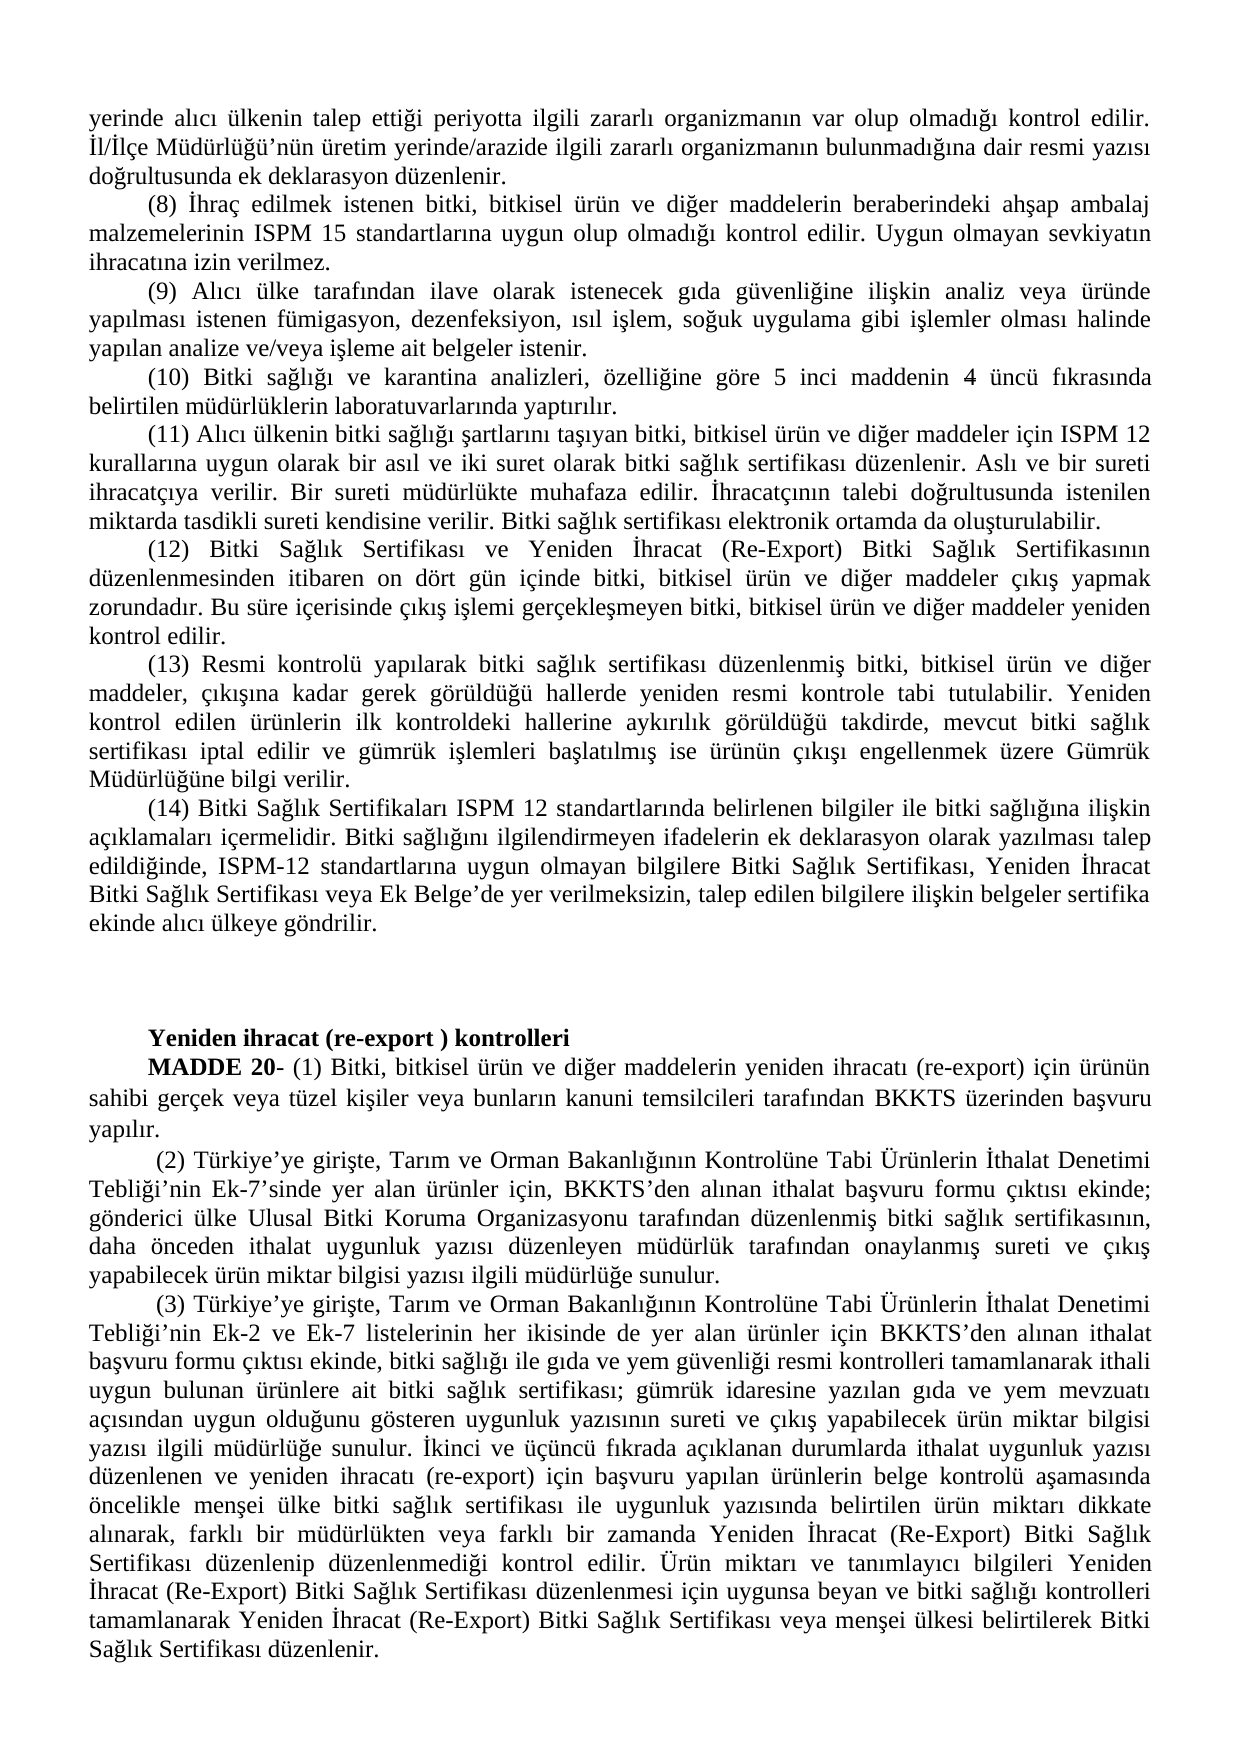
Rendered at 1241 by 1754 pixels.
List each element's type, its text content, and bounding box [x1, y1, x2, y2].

text MADDE 20- (1) Bitki, bitkisel ürün ve diğer maddelerin yeniden ihracatı (re-export) için ürünün sahibi gerçek veya tüzel kişiler veya bunların kanuni temsilcileri tarafından BKKTS üzerinden başvuru yapılır. [89, 1052, 1152, 1143]
text (8) İhraç edilmek istenen bitki, bitkisel ürün ve diğer maddelerin beraberindeki ahşap ambalaj malzemelerinin ISPM 15 standartlarına uygun olup olmadığı kontrol edilir. Uygun olmayan sevkiyatın ihracatına izin verilmez. [89, 189, 1152, 276]
text (9) Alıcı ülke tarafından ilave olarak istenecek gıda güvenliğine ilişkin analiz veya üründe yapılması istenen fümigasyon, dezenfeksiyon, ısıl işlem, soğuk uygulama gibi işlemler olması halinde yapılan analize ve/veya işleme ait belgeler istenir. [89, 276, 1152, 362]
text (2) Türkiye’ye girişte, Tarım ve Orman Bakanlığının Kontrolüne Tabi Ürünlerin İthalat Denetimi Tebliği’nin Ek-7’sinde yer alan ürünler için, BKKTS’den alınan ithalat başvuru formu çıktısı ekinde; gönderici ülke Ulusal Bitki Koruma Organizasyonu tarafından düzenlenmiş bitki sağlık sertifikasının, daha önceden ithalat uygunluk yazısı düzenleyen müdürlük tarafından onaylanmış sureti ve çıkış yapabilecek ürün miktar bilgisi yazısı ilgili müdürlüğe sunulur. [89, 1145, 1152, 1289]
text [89, 103, 1152, 189]
text (13) Resmi kontrolü yapılarak bitki sağlık sertifikası düzenlenmiş bitki, bitkisel ürün ve diğer maddeler, çıkışına kadar gerek görüldüğü hallerde yeniden resmi kontrole tabi tutulabilir. Yeniden kontrol edilen ürünlerin ilk kontroldeki hallerine aykırılık görüldüğü takdirde, mevcut bitki sağlık sertifikası iptal edilir ve gümrük işlemleri başlatılmış ise ürünün çıkışı engellenmek üzere Gümrük Müdürlüğüne bilgi verilir. [89, 649, 1152, 793]
text (11) Alıcı ülkenin bitki sağlığı şartlarını taşıyan bitki, bitkisel ürün ve diğer maddeler için ISPM 12 kurallarına uygun olarak bir asıl ve iki suret olarak bitki sağlık sertifikası düzenlenir. Aslı ve bir sureti ihracatçıya verilir. Bir sureti müdürlükte muhafaza edilir. İhracatçının talebi doğrultusunda istenilen miktarda tasdikli sureti kendisine verilir. Bitki sağlık sertifikası elektronik ortamda da oluşturulabilir. [89, 419, 1152, 534]
text (12) Bitki Sağlık Sertifikası ve Yeniden İhracat (Re-Export) Bitki Sağlık Sertifikasının düzenlenmesinden itibaren on dört gün içinde bitki, bitkisel ürün ve diğer maddeler çıkış yapmak zorundadır. Bu süre içerisinde çıkış işlemi gerçekleşmeyen bitki, bitkisel ürün ve diğer maddeler yeniden kontrol edilir. [89, 534, 1152, 649]
text (10) Bitki sağlığı ve karantina analizleri, özelliğine göre 5 inci maddenin 4 üncü fıkrasında belirtilen müdürlüklerin laboratuvarlarında yaptırılır. [89, 362, 1152, 419]
text (3) Türkiye’ye girişte, Tarım ve Orman Bakanlığının Kontrolüne Tabi Ürünlerin İthalat Denetimi Tebliği’nin Ek-2 ve Ek-7 listelerinin her ikisinde de yer alan ürünler için BKKTS’den alınan ithalat başvuru formu çıktısı ekinde, bitki sağlığı ile gıda ve yem güvenliği resmi kontrolleri tamamlanarak ithali uygun bulunan ürünlere ait bitki sağlık sertifikası; gümrük idaresine yazılan gıda ve yem mevzuatı açısından uygun olduğunu gösteren uygunluk yazısının sureti ve çıkış yapabilecek ürün miktar bilgisi yazısı ilgili müdürlüğe sunulur. İkinci ve üçüncü fıkrada açıklanan durumlarda ithalat uygunluk yazısı düzenlenen ve yeniden ihracatı (re-export) için başvuru yapılan ürünlerin belge kontrolü aşamasında öncelikle menşei ülke bitki sağlık sertifikası ile uygunluk yazısında belirtilen ürün miktarı dikkate alınarak, farklı bir müdürlükten veya farklı bir zamanda Yeniden İhracat (Re-Export) Bitki Sağlık Sertifikası düzenlenip düzenlenmediği kontrol edilir. Ürün miktarı ve tanımlayıcı bilgileri Yeniden İhracat (Re-Export) Bitki Sağlık Sertifikası düzenlenmesi için uygunsa beyan ve bitki sağlığı kontrolleri tamamlanarak Yeniden İhracat (Re-Export) Bitki Sağlık Sertifikası veya menşei ülkesi belirtilerek Bitki Sağlık Sertifikası düzenlenir. [89, 1289, 1152, 1663]
text Yeniden ihracat (re-export ) kontrolleri [89, 1023, 1152, 1052]
text (14) Bitki Sağlık Sertifikaları ISPM 12 standartlarında belirlenen bilgiler ile bitki sağlığına ilişkin açıklamaları içermelidir. Bitki sağlığını ilgilendirmeyen ifadelerin ek deklarasyon olarak yazılması talep edildiğinde, ISPM-12 standartlarına uygun olmayan bilgilere Bitki Sağlık Sertifikası, Yeniden İhracat Bitki Sağlık Sertifikası veya Ek Belge’de yer verilmeksizin, talep edilen bilgilere ilişkin belgeler sertifika ekinde alıcı ülkeye göndrilir. [89, 793, 1152, 937]
